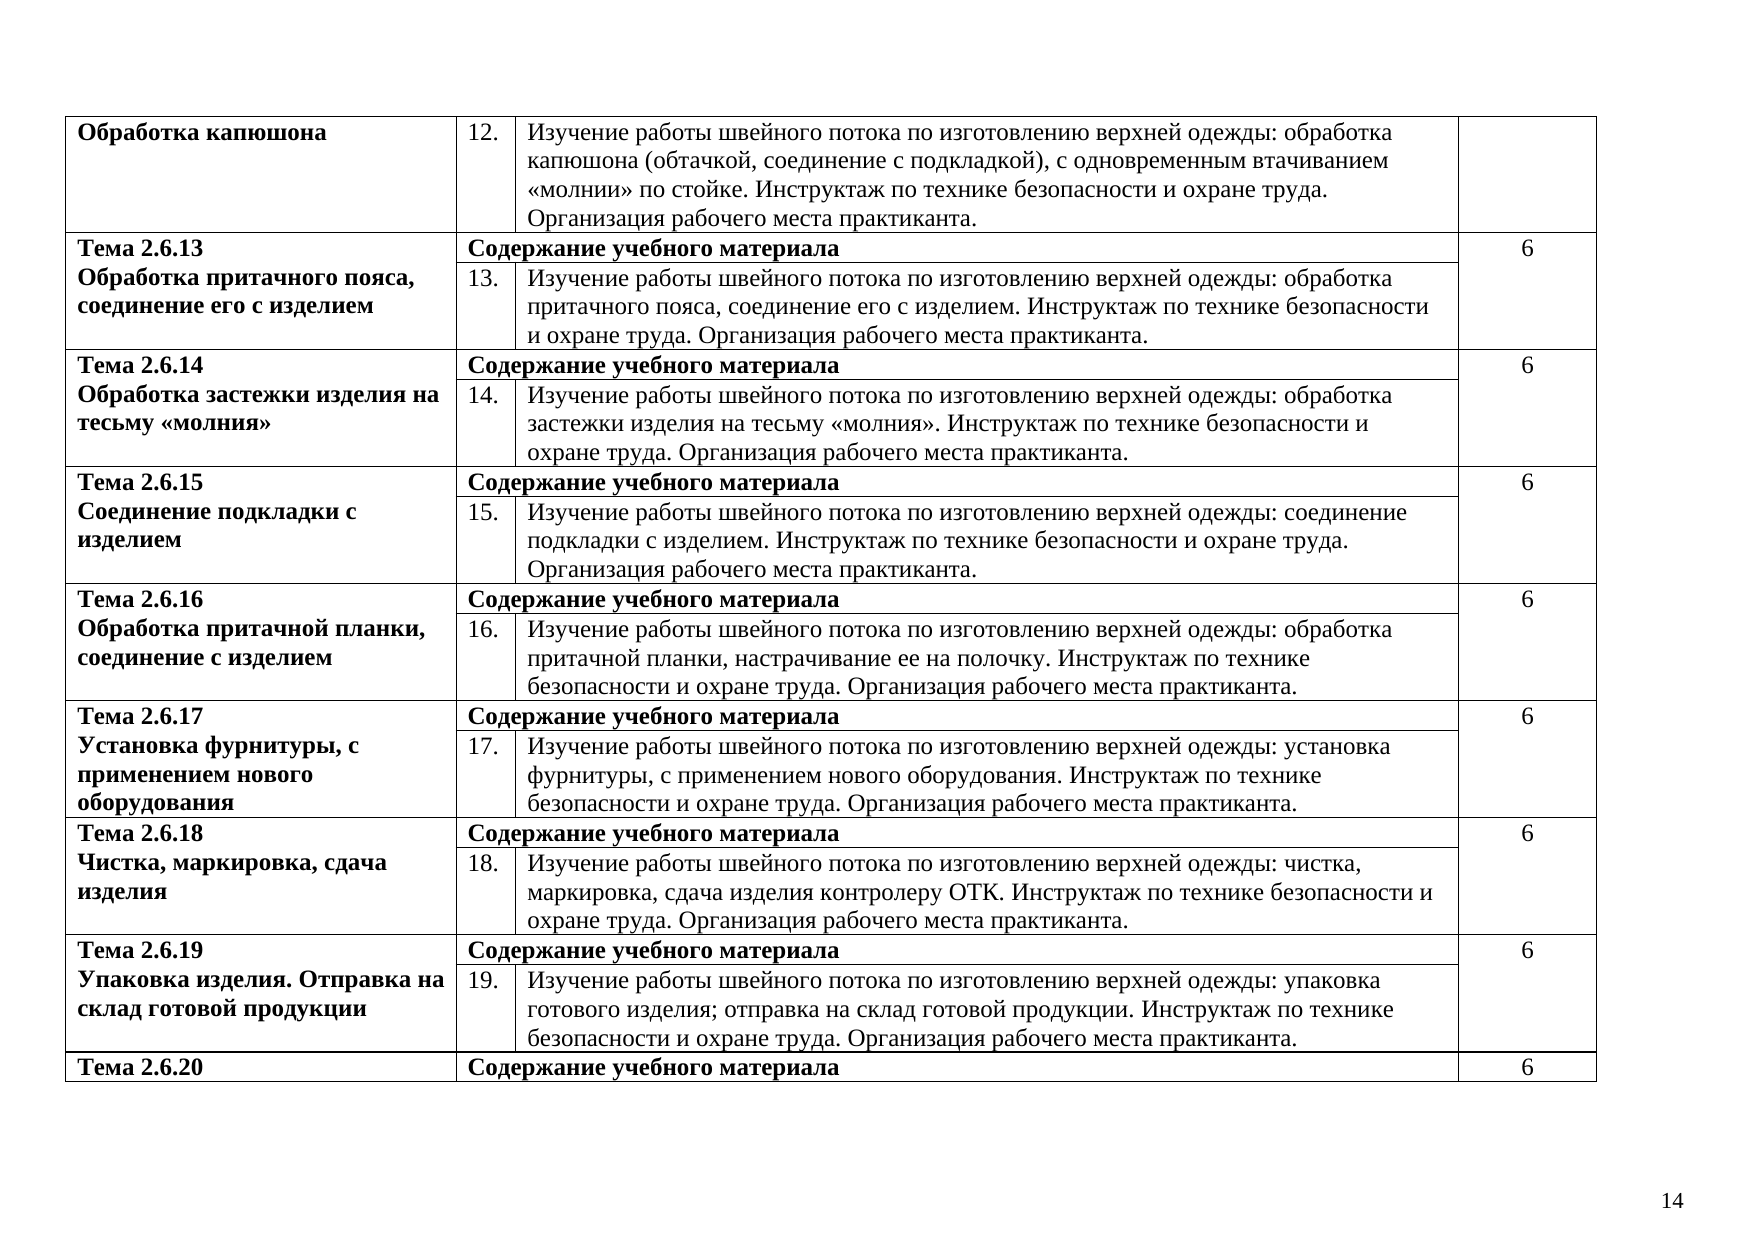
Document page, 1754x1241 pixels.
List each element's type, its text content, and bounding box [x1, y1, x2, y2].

table_cell 6 [1459, 233, 1596, 349]
table_cell 16. [457, 614, 515, 700]
table_cell 6 [1459, 935, 1596, 1051]
table_cell Тема 2.6.18 Чистка, маркировка, сдача изделия [66, 818, 456, 934]
table_cell 6 [1459, 701, 1596, 817]
table_cell 6 [1459, 467, 1596, 583]
table_cell Изучение работы швейного потока по изготовлению верхней одежды: обработка притачного пояса, соединение его с изделием. Инструктаж по технике безопасности и охране труда. Организация рабочего места практиканта. [516, 263, 1458, 349]
table_cell 13. [457, 263, 515, 349]
table_cell 18. [457, 848, 515, 934]
table_cell Содержание учебного материала [457, 1053, 1458, 1081]
table_cell Содержание учебного материала [457, 350, 1458, 379]
table_cell Тема 2.6.17 Установка фурнитуры, с применением нового оборудования [66, 701, 456, 817]
table_cell 15. [457, 497, 515, 583]
table_cell Содержание учебного материала [457, 935, 1458, 964]
table_cell Изучение работы швейного потока по изготовлению верхней одежды: чистка, маркировка, сдача изделия контролеру ОТК. Инструктаж по технике безопасности и охране труда. Организация рабочего места практиканта. [516, 848, 1458, 934]
table_cell Тема 2.6.13 Обработка притачного пояса, соединение его с изделием [66, 233, 456, 349]
table_cell Тема 2.6.16 Обработка притачной планки, соединение с изделием [66, 584, 456, 700]
table_cell 6 [1459, 818, 1596, 934]
table_cell 6 [1459, 117, 1596, 232]
table_cell Содержание учебного материала [457, 584, 1458, 613]
table_cell 6 [1459, 584, 1596, 700]
table_cell Изучение работы швейного потока по изготовлению верхней одежды: установка фурнитуры, с применением нового оборудования. Инструктаж по технике безопасности и охране труда. Организация рабочего места практиканта. [516, 731, 1458, 817]
table_cell Изучение работы швейного потока по изготовлению верхней одежды: обработка капюшона (обтачкой, соединение с подкладкой), с одновременным втачиванием «молнии» по стойке. Инструктаж по технике безопасности и охране труда. Организация рабочего места практиканта. [516, 117, 1458, 232]
table_cell Содержание учебного материала [457, 233, 1458, 262]
table_cell Изучение работы швейного потока по изготовлению верхней одежды: соединение подкладки с изделием. Инструктаж по технике безопасности и охране труда. Организация рабочего места практиканта. [516, 497, 1458, 583]
table_cell 14. [457, 380, 515, 466]
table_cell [66, 1053, 456, 1081]
table_cell Содержание учебного материала [457, 818, 1458, 847]
table_cell Тема 2.6.19 Упаковка изделия. Отправка на склад готовой продукции [66, 935, 456, 1051]
table_cell 6 [1459, 1053, 1596, 1081]
table_cell Тема 2.6.15 Соединение подкладки с изделием [66, 467, 456, 583]
table_cell Изучение работы швейного потока по изготовлению верхней одежды: обработка притачной планки, настрачивание ее на полочку. Инструктаж по технике безопасности и охране труда. Организация рабочего места практиканта. [516, 614, 1458, 700]
table_cell 19. [457, 965, 515, 1051]
table_cell Изучение работы швейного потока по изготовлению верхней одежды: обработка застежки изделия на тесьму «молния». Инструктаж по технике безопасности и охране труда. Организация рабочего места практиканта. [516, 380, 1458, 466]
table_cell 12. [457, 117, 515, 232]
table_cell Тема 2.6.14 Обработка застежки изделия на тесьму «молния» [66, 350, 456, 466]
table_cell 6 [1459, 350, 1596, 466]
table_cell Содержание учебного материала [457, 701, 1458, 730]
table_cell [66, 117, 456, 232]
table_cell 17. [457, 731, 515, 817]
table_cell Изучение работы швейного потока по изготовлению верхней одежды: упаковка готового изделия; отправка на склад готовой продукции. Инструктаж по технике безопасности и охране труда. Организация рабочего места практиканта. [516, 965, 1458, 1051]
table_cell Содержание учебного материала [457, 467, 1458, 496]
